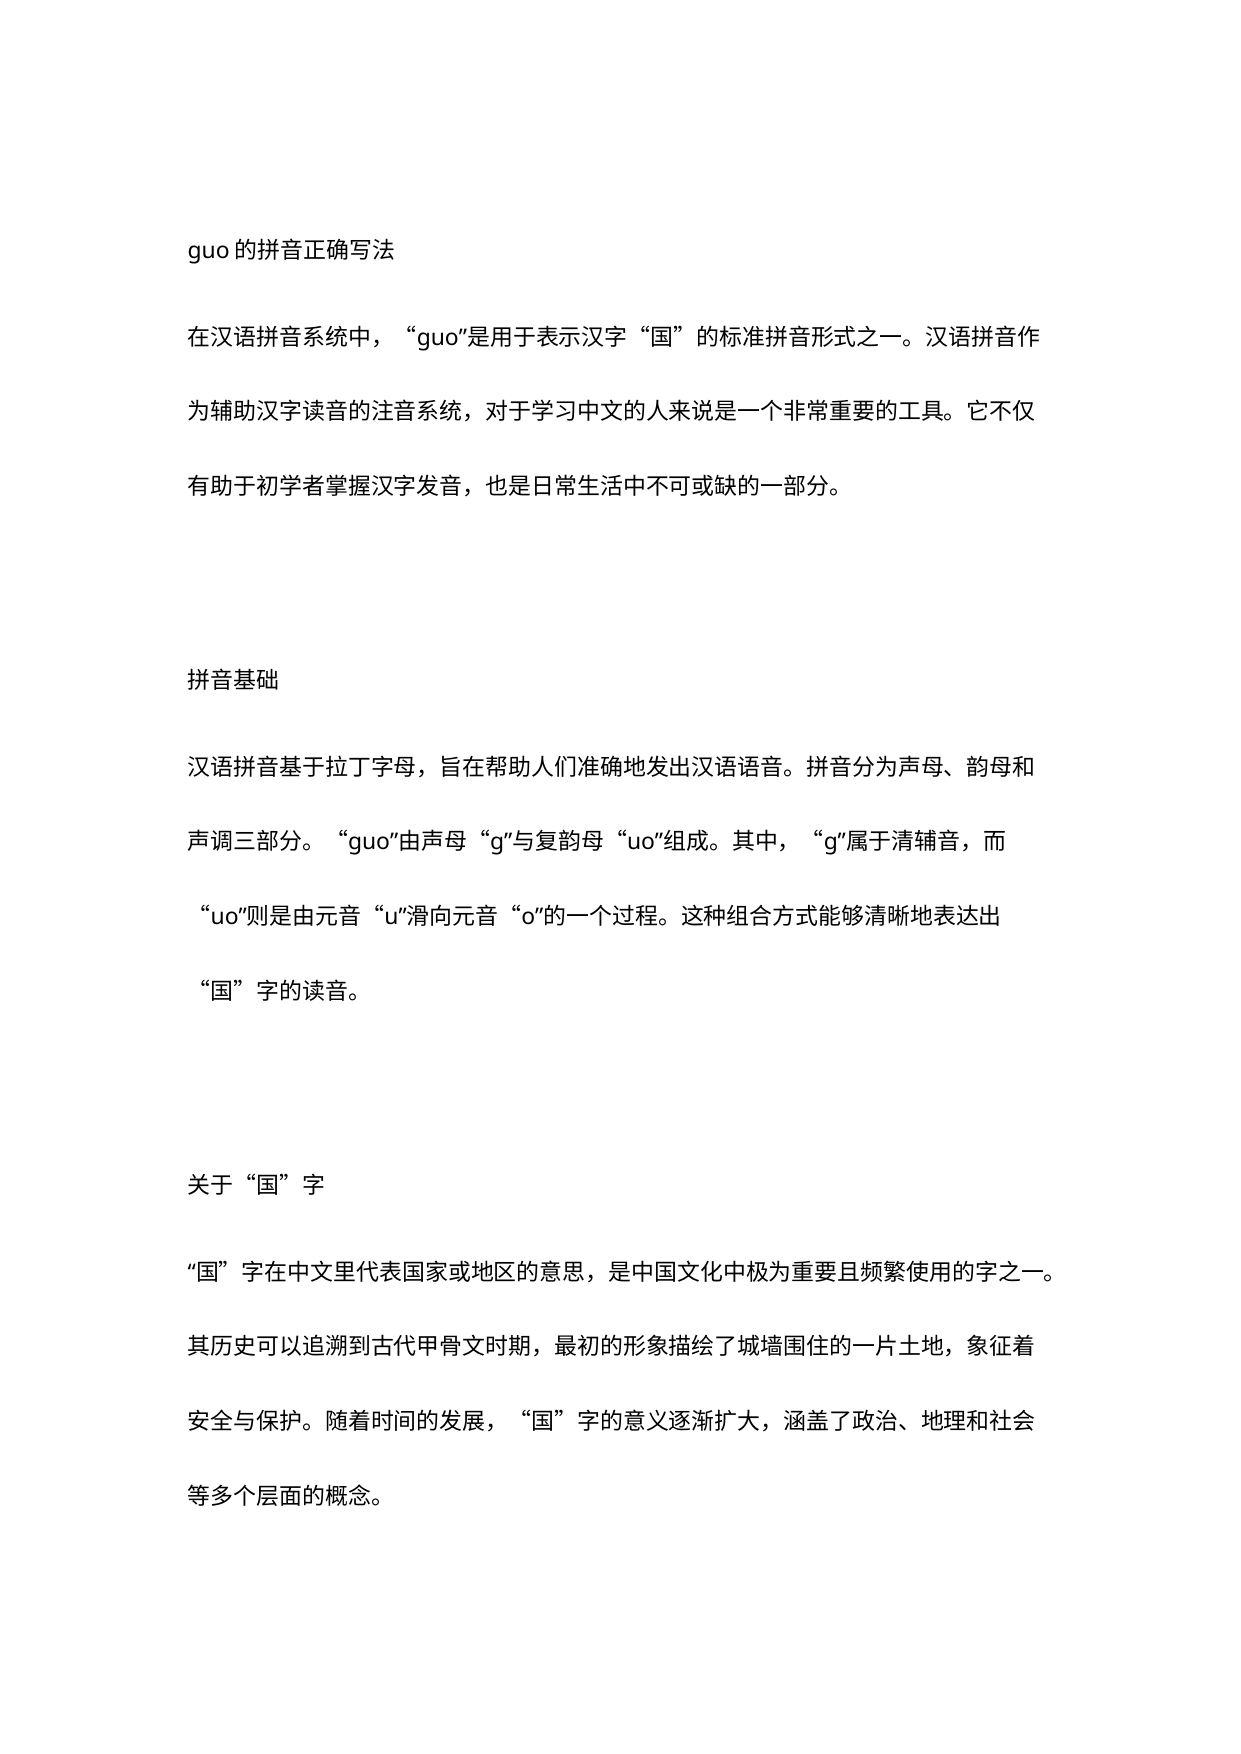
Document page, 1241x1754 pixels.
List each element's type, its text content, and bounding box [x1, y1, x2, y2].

text 在汉语拼音系统中，“guo”是用于表示汉字“国”的标准拼音形式之一。汉语拼音作为辅助汉字读音的注音系统，对于学习中文的人来说是一个非常重要的工具。它不仅有助于初学者掌握汉字发音，也是日常生活中不可或缺的一部分。 [187, 302, 1053, 517]
text 汉语拼音基于拉丁字母，旨在帮助人们准确地发出汉语语音。拼音分为声母、韵母和声调三部分。“guo”由声母“g”与复韵母“uo”组成。其中，“g”属于清辅音，而“uo”则是由元音“u”滑向元音“o”的一个过程。这种组合方式能够清晰地表达出“国”字的读音。 [187, 733, 1053, 1022]
text 拼音基础 [187, 646, 1053, 711]
text 关于“国”字 [187, 1151, 1053, 1216]
text guo的拼音正确写法 [187, 216, 1053, 281]
text “国”字在中文里代表国家或地区的意思，是中国文化中极为重要且频繁使用的字之一。其历史可以追溯到古代甲骨文时期，最初的形象描绘了城墙围住的一片土地，象征着安全与保护。随着时间的发展，“国”字的意义逐渐扩大，涵盖了政治、地理和社会等多个层面的概念。 [187, 1238, 1053, 1527]
